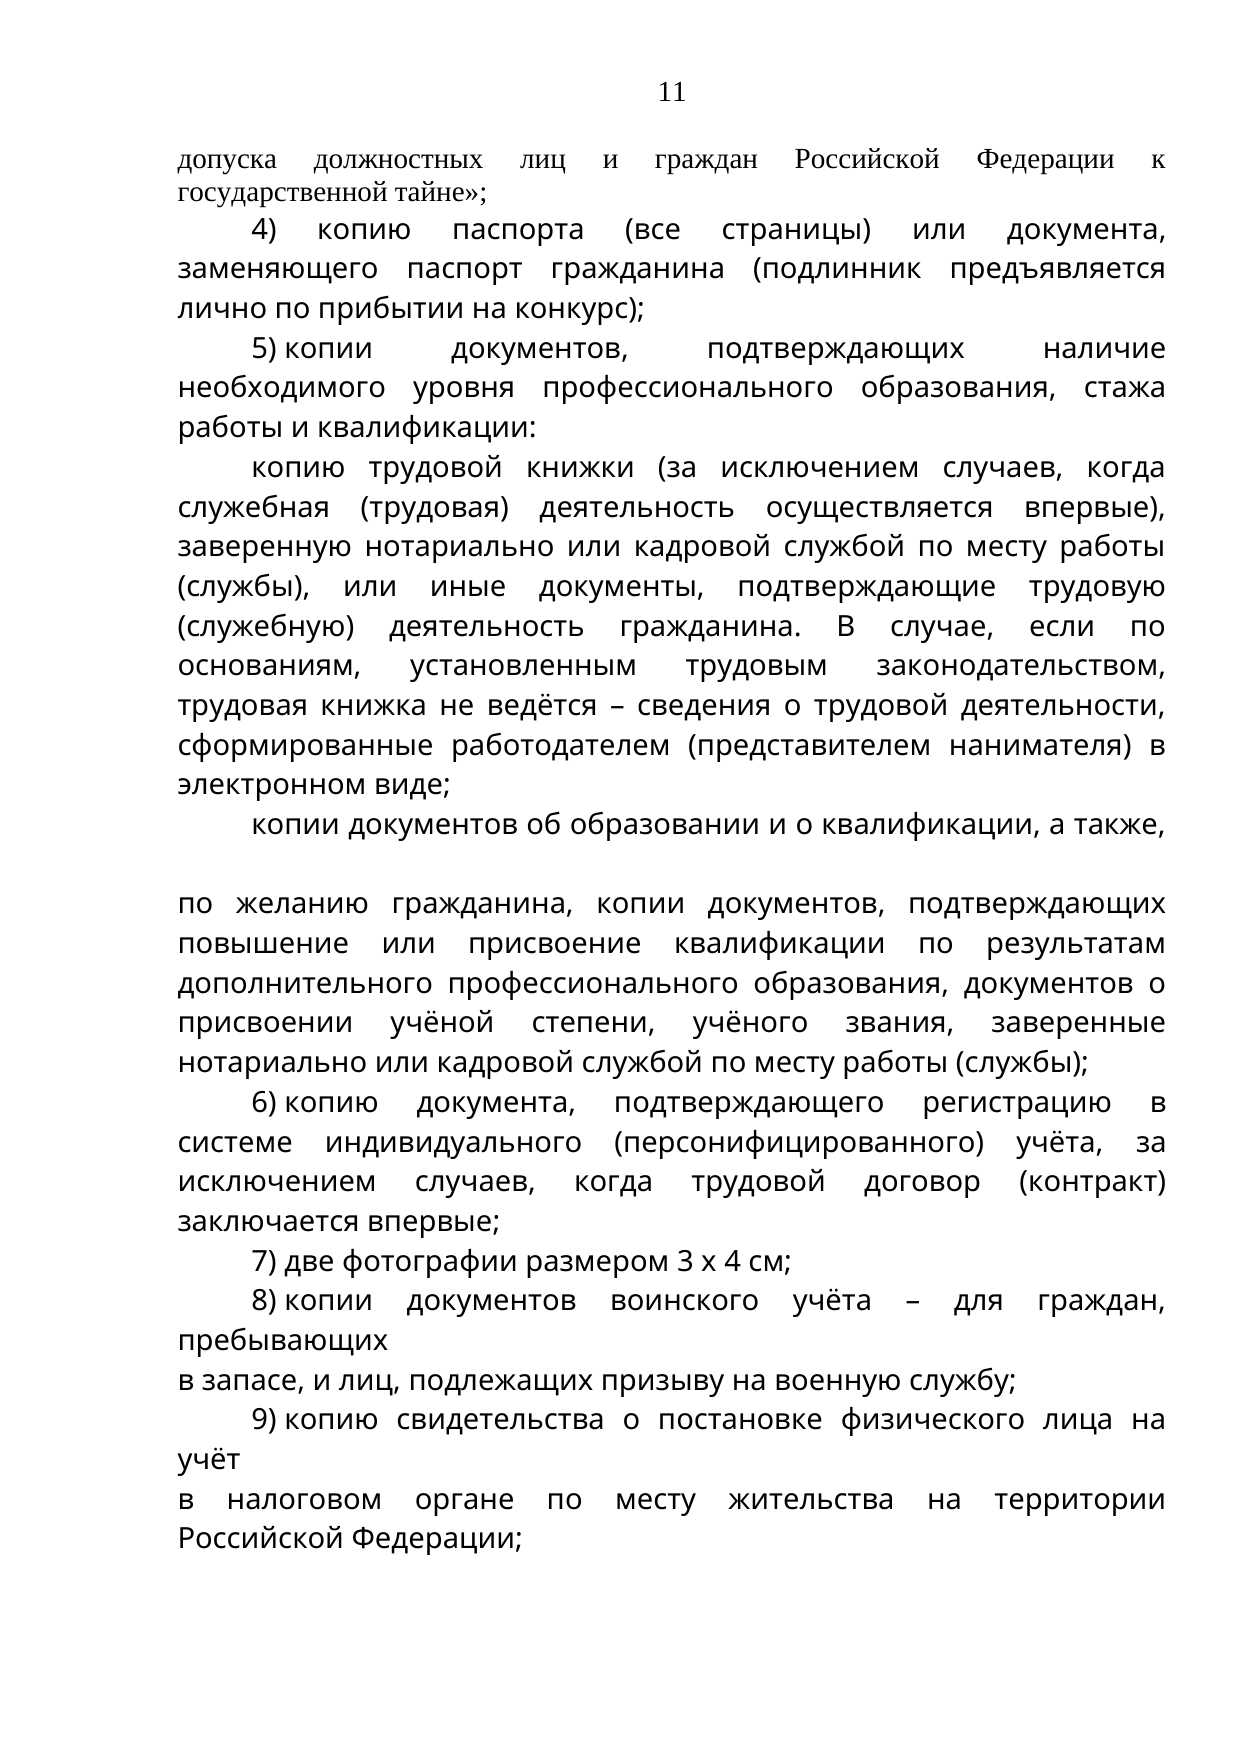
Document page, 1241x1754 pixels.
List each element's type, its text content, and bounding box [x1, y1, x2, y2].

text 7) две фотографии размером 3 x 4 см; [177, 1240, 1167, 1279]
text 9) копию свидетельства о постановке физического лица на учёт в налоговом органе по месту жительства на территории Российской Федерации; [177, 1399, 1167, 1557]
text 5) копии документов, подтверждающих наличие необходимого уровня профессионального образования, стажа работы и квалификации: [177, 327, 1167, 446]
text копию трудовой книжки (за исключением случаев, когда служебная (трудовая) деятельность осуществляется впервые), заверенную нотариально или кадровой службой по месту работы (службы), или иные документы, подтверждающие трудовую (служебную) деятельность гражданина. В случае, если по основаниям, установленным трудовым законодательством, трудовая книжка не ведётся – сведения о трудовой деятельности, сформированные работодателем (представителем нанимателя) в электронном виде; [177, 446, 1167, 803]
text 6) копию документа, подтверждающего регистрацию в системе индивидуального (персонифицированного) учёта, за исключением случаев, когда трудовой договор (контракт) заключается впервые; [177, 1081, 1167, 1240]
text 8) копии документов воинского учёта – для граждан, пребывающих в запасе, и лиц, подлежащих призыву на военную службу; [177, 1279, 1167, 1399]
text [177, 141, 1167, 208]
text 4) копию паспорта (все страницы) или документа, заменяющего паспорт гражданина (подлинник предъявляется лично по прибытии на конкурс); [177, 208, 1167, 327]
text копии документов об образовании и о квалификации, а также, по желанию гражданина, копии документов, подтверждающих повышение или присвоение квалификации по результатам дополнительного профессионального образования, документов о присвоении учёной степени, учёного звания, заверенные нотариально или кадровой службой по месту работы (службы); [177, 803, 1167, 1081]
